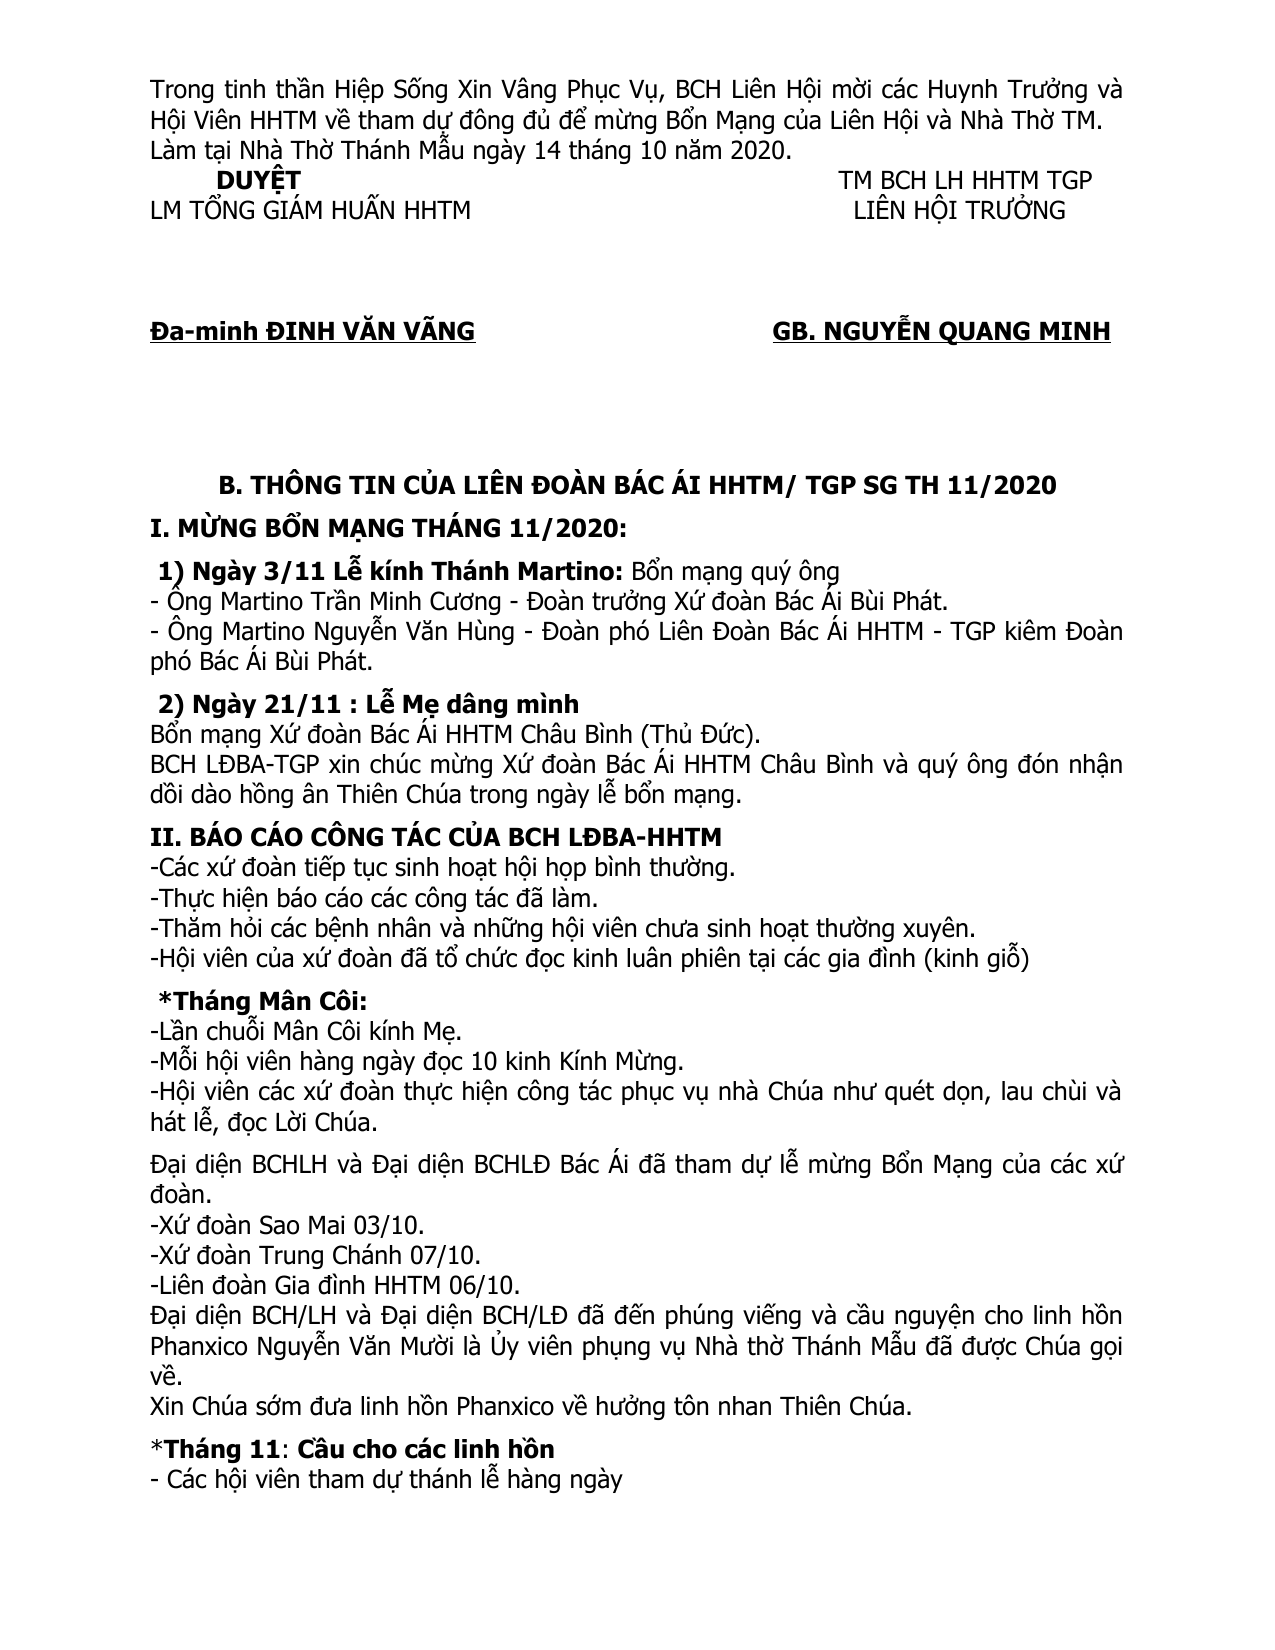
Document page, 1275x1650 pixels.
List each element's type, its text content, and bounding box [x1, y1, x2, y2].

text *Tháng 11: Cầu cho các linh hồn [150, 1433, 1125, 1463]
text B. THÔNG TIN CỦA LIÊN ĐOÀN BÁC ÁI HHTM/ TGP SG TH 11/2020 [150, 469, 1125, 500]
text Xin Chúa sớm đưa linh hồn Phanxico về hưởng tôn nhan Thiên Chúa. [150, 1390, 1125, 1421]
text -Hội viên của xứ đoàn đã tổ chức đọc kinh luân phiên tại các gia đình (kinh giỗ) [150, 942, 1125, 973]
text -Liên đoàn Gia đình HHTM 06/10. [150, 1269, 1125, 1300]
text Làm tại Nhà Thờ Thánh Mẫu ngày 14 tháng 10 năm 2020. [150, 134, 1125, 164]
text -Mỗi hội viên hàng ngày đọc 10 kinh Kính Mừng. [150, 1046, 1125, 1076]
text Đại diện BCHLH và Đại diện BCHLĐ Bác Ái đã tham dự lễ mừng Bổn Mạng của các xứ đoàn. [150, 1149, 1125, 1209]
text - Các hội viên tham dự thánh lễ hàng ngày [150, 1463, 1125, 1493]
text LM TỔNG GIÁM HUẤN HHTM LIÊN HỘI TRƯỞNG [150, 195, 1125, 225]
text -Thăm hỏi các bệnh nhân và những hội viên chưa sinh hoạt thường xuyên. [150, 912, 1125, 942]
text Trong tinh thần Hiệp Sống Xin Vâng Phục Vụ, BCH Liên Hội mời các Huynh Trưởng và Hội Viên HHTM về tham dự đông đủ để mừng Bổn Mạng của Liên Hội và Nhà Thờ TM. [150, 74, 1125, 134]
text Đa-minh ĐINH VĂN VÃNG GB. NGUYỄN QUANG MINH [150, 316, 1125, 346]
text - Ông Martino Nguyễn Văn Hùng - Đoàn phó Liên Đoàn Bác Ái HHTM - TGP kiêm Đoàn phó Bác Ái Bùi Phát. [150, 615, 1125, 676]
text *Tháng Mân Côi: [150, 985, 1125, 1015]
text -Xứ đoàn Sao Mai 03/10. [150, 1209, 1125, 1239]
text 2) Ngày 21/11 : Lễ Mẹ dâng mình [150, 688, 1125, 718]
text - Ông Martino Trần Minh Cương - Đoàn trưởng Xứ đoàn Bác Ái Bùi Phát. [150, 585, 1125, 615]
text BCH LĐBA-TGP xin chúc mừng Xứ đoàn Bác Ái HHTM Châu Bình và quý ông đón nhận dồi dào hồng ân Thiên Chúa trong ngày lễ bổn mạng. [150, 749, 1125, 809]
text Đại diện BCH/LH và Đại diện BCH/LĐ đã đến phúng viếng và cầu nguyện cho linh hồn Phanxico Nguyễn Văn Mười là Ủy viên phụng vụ Nhà thờ Thánh Mẫu đã được Chúa gọi về. [150, 1300, 1125, 1390]
text -Thực hiện báo cáo các công tác đã làm. [150, 882, 1125, 912]
text -Xứ đoàn Trung Chánh 07/10. [150, 1239, 1125, 1269]
text Bổn mạng Xứ đoàn Bác Ái HHTM Châu Bình (Thủ Đức). [150, 718, 1125, 749]
text DUYỆT TM BCH LH HHTM TGP [150, 164, 1125, 195]
text 1) Ngày 3/11 Lễ kính Thánh Martino: Bổn mạng quý ông [150, 555, 1125, 585]
text -Lần chuỗi Mân Côi kính Mẹ. [150, 1015, 1125, 1046]
text -Hội viên các xứ đoàn thực hiện công tác phục vụ nhà Chúa như quét dọn, lau chùi và hát lễ, đọc Lời Chúa. [150, 1076, 1125, 1136]
text II. BÁO CÁO CÔNG TÁC CỦA BCH LĐBA-HHTM [150, 822, 1125, 852]
text I. MỪNG BỔN MẠNG THÁNG 11/2020: [150, 512, 1125, 542]
text -Các xứ đoàn tiếp tục sinh hoạt hội họp bình thường. [150, 852, 1125, 882]
